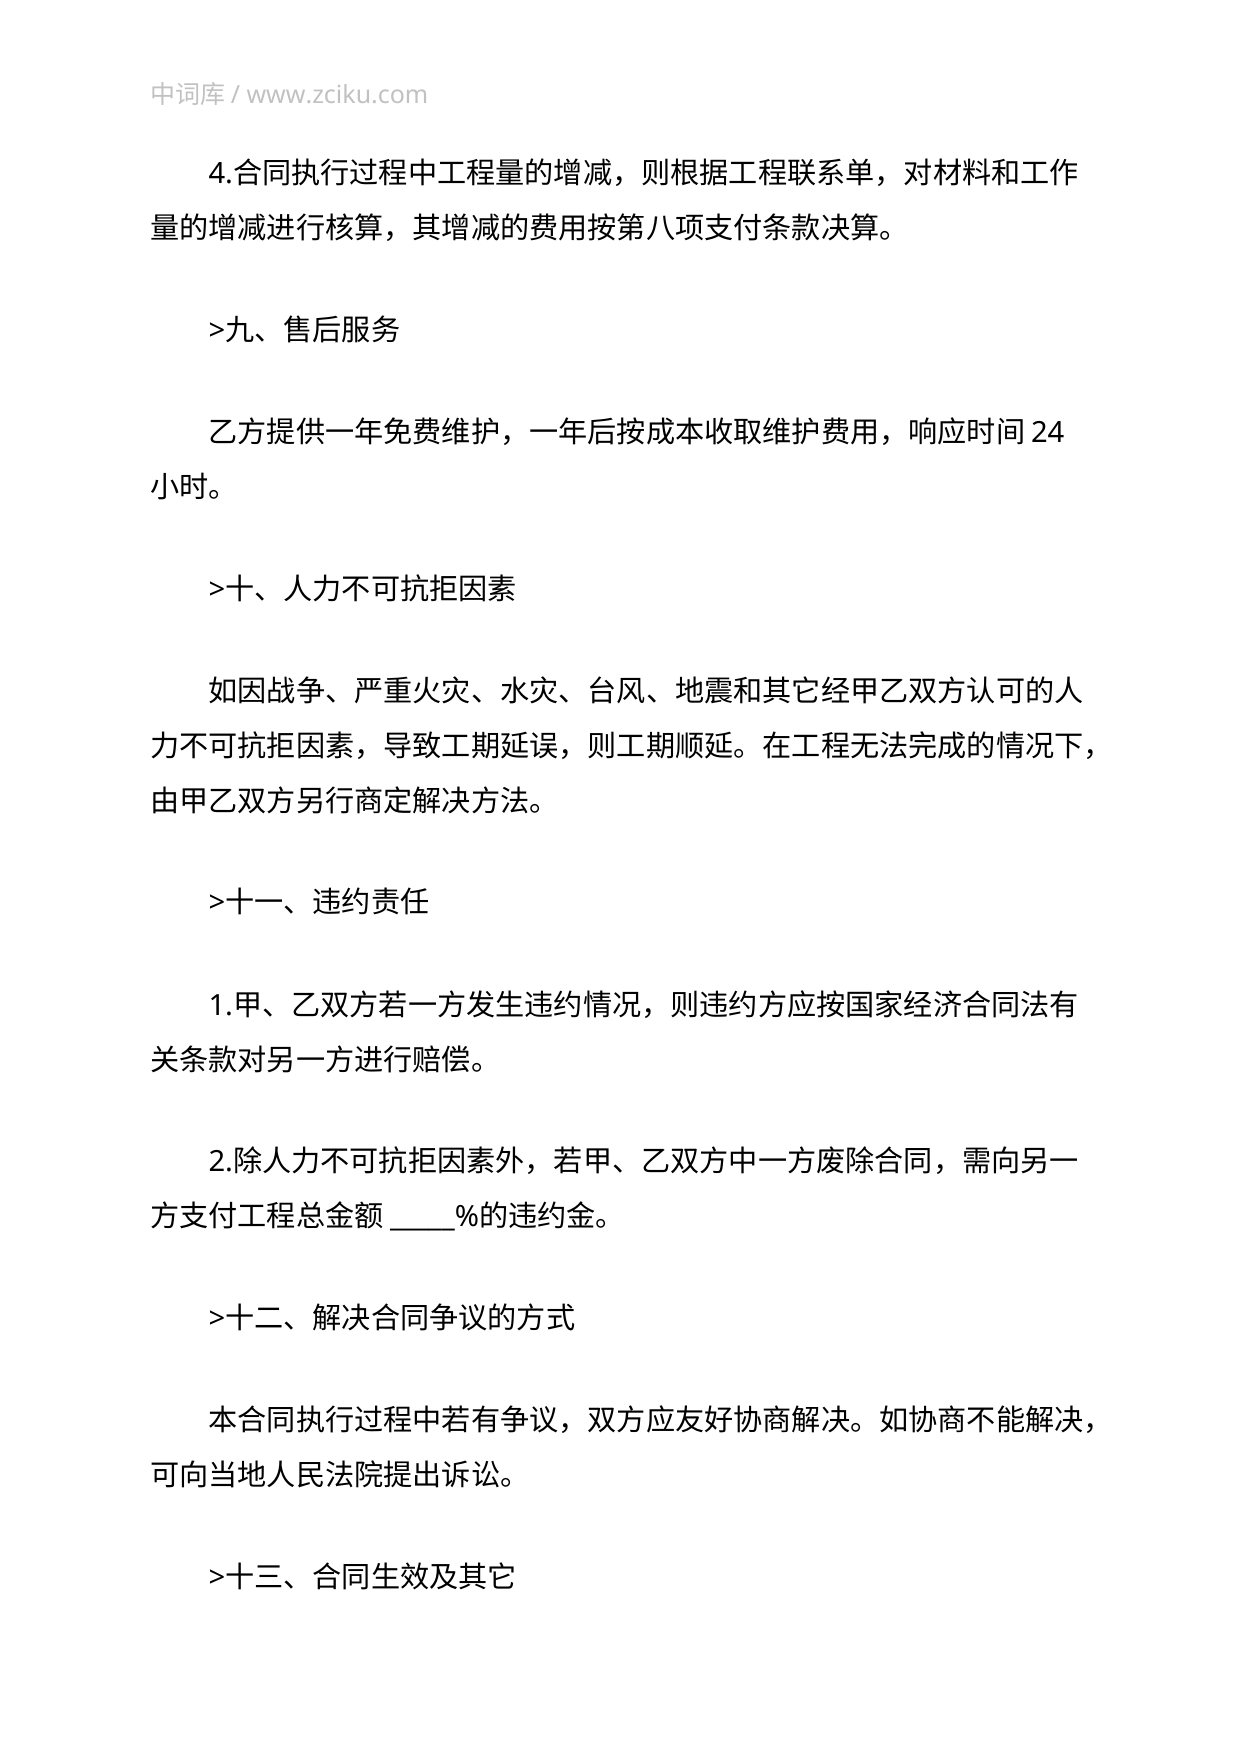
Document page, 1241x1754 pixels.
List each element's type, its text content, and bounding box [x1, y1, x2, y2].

text >九、售后服务 [150, 307, 1090, 349]
text >十二、解决合同争议的方式 [150, 1295, 1090, 1337]
text >十一、违约责任 [150, 879, 1090, 921]
text 1.甲、乙双方若一方发生违约情况，则违约方应按国家经济合同法有关条款对另一方进行赔偿。 [150, 981, 1090, 1078]
text 乙方提供一年免费维护，一年后按成本收取维护费用，响应时间24小时。 [150, 409, 1090, 506]
text 本合同执行过程中若有争议，双方应友好协商解决。如协商不能解决，可向当地人民法院提出诉讼。 [150, 1397, 1090, 1494]
text 如因战争、严重火灾、水灾、台风、地震和其它经甲乙双方认可的人力不可抗拒因素，导致工期延误，则工期顺延。在工程无法完成的情况下，由甲乙双方另行商定解决方法。 [150, 667, 1090, 819]
text >十三、合同生效及其它 [150, 1553, 1090, 1596]
text 4.合同执行过程中工程量的增减，则根据工程联系单，对材料和工作量的增减进行核算，其增减的费用按第八项支付条款决算。 [150, 150, 1090, 247]
text 2.除人力不可抗拒因素外，若甲、乙双方中一方废除合同，需向另一方支付工程总金额 _____%的违约金。 [150, 1138, 1090, 1235]
text >十、人力不可抗拒因素 [150, 566, 1090, 608]
